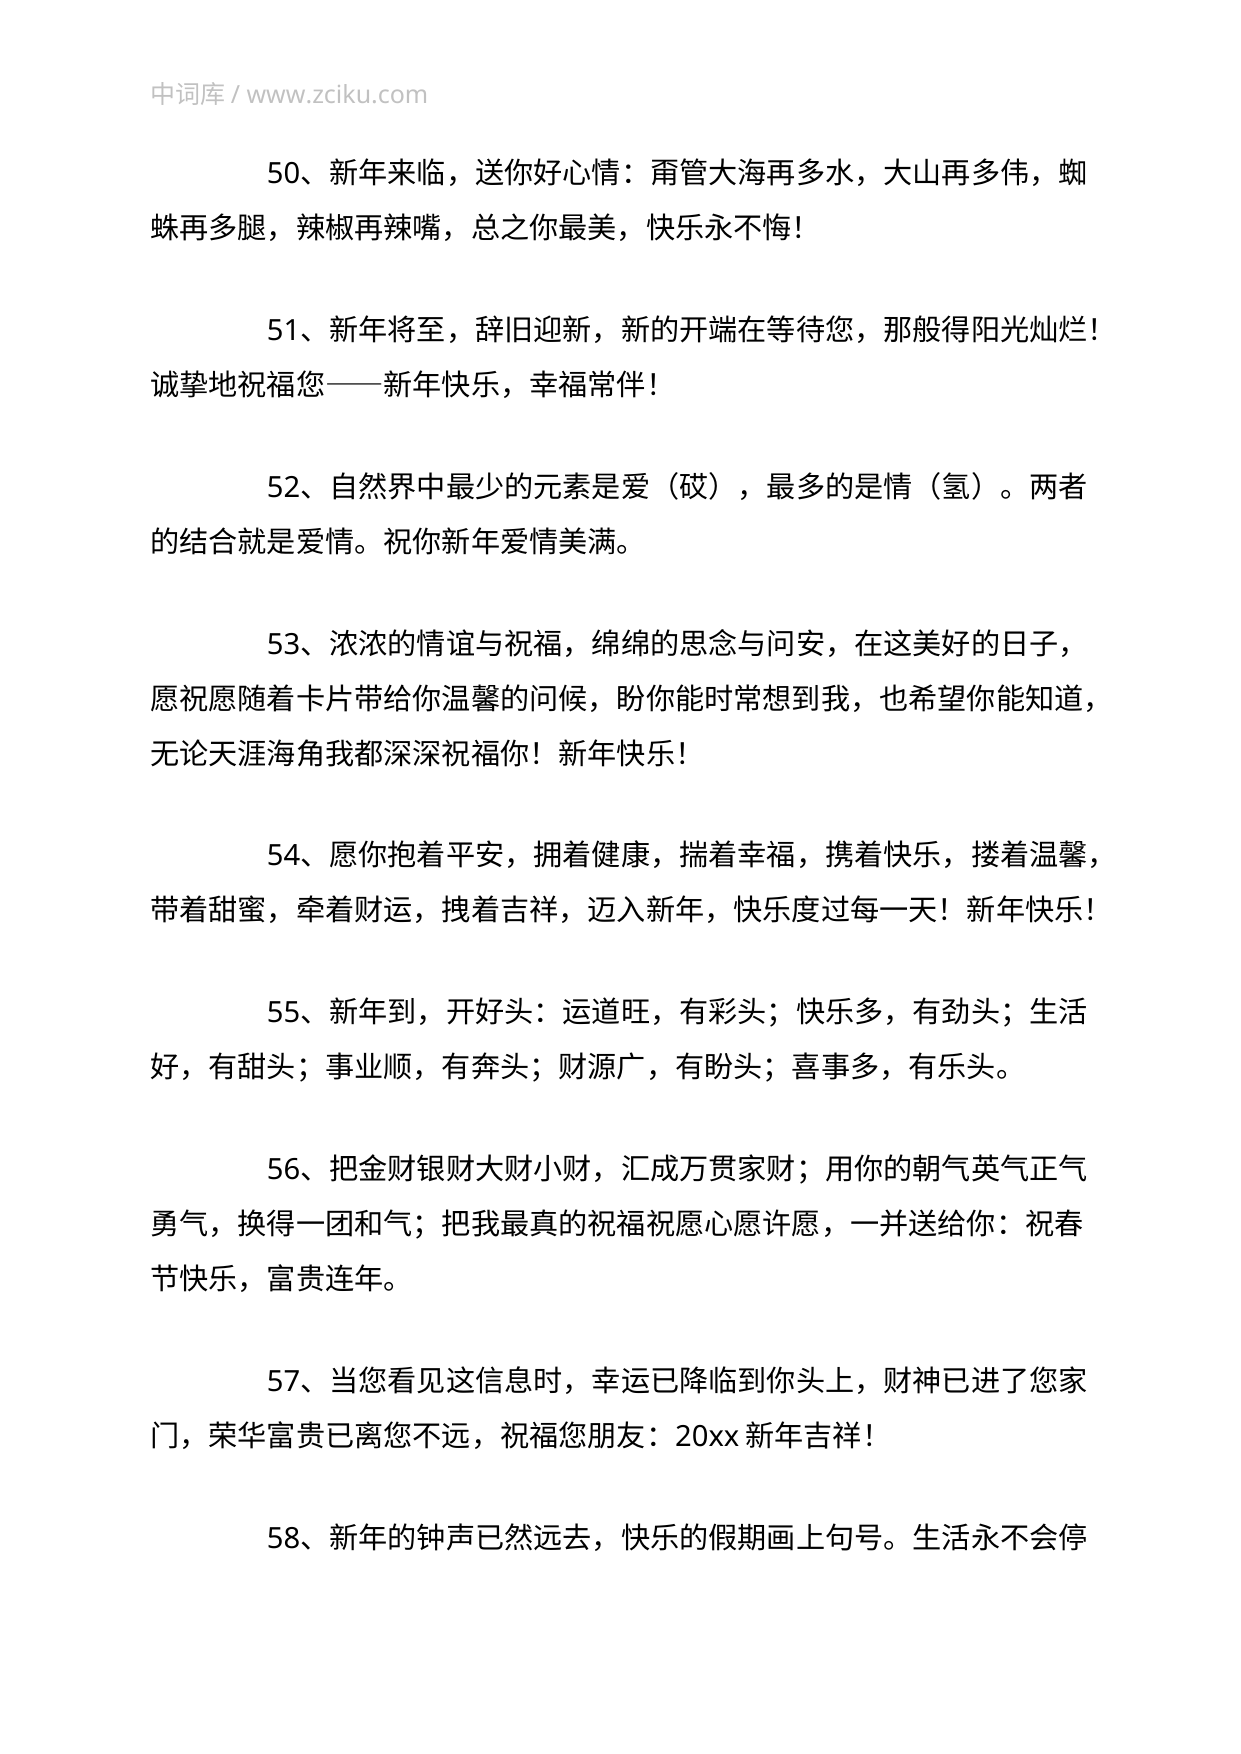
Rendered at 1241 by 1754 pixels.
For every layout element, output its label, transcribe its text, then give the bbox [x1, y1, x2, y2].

text 50、新年来临，送你好心情：甭管大海再多水，大山再多伟，蜘蛛再多腿，辣椒再辣嘴，总之你最美，快乐永不悔！ [150, 150, 1090, 247]
text 56、把金财银财大财小财，汇成万贯家财；用你的朝气英气正气勇气，换得一团和气；把我最真的祝福祝愿心愿许愿，一并送给你：祝春节快乐，富贵连年。 [150, 1146, 1090, 1298]
text 57、当您看见这信息时，幸运已降临到你头上，财神已进了您家门，荣华富贵已离您不远，祝福您朋友：20xx新年吉祥！ [150, 1357, 1090, 1454]
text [150, 1514, 1090, 1557]
text 53、浓浓的情谊与祝福，绵绵的思念与问安，在这美好的日子，愿祝愿随着卡片带给你温馨的问候，盼你能时常想到我，也希望你能知道，无论天涯海角我都深深祝福你！新年快乐！ [150, 620, 1090, 772]
text 55、新年到，开好头：运道旺，有彩头；快乐多，有劲头；生活好，有甜头；事业顺，有奔头；财源广，有盼头；喜事多，有乐头。 [150, 989, 1090, 1086]
text 51、新年将至，辞旧迎新，新的开端在等待您，那般得阳光灿烂！诚挚地祝福您——新年快乐，幸福常伴！ [150, 307, 1090, 404]
text 54、愿你抱着平安，拥着健康，揣着幸福，携着快乐，搂着温馨，带着甜蜜，牵着财运，拽着吉祥，迈入新年，快乐度过每一天！新年快乐！ [150, 832, 1090, 929]
text 52、自然界中最少的元素是爱（砹），最多的是情（氢）。两者的结合就是爱情。祝你新年爱情美满。 [150, 463, 1090, 561]
